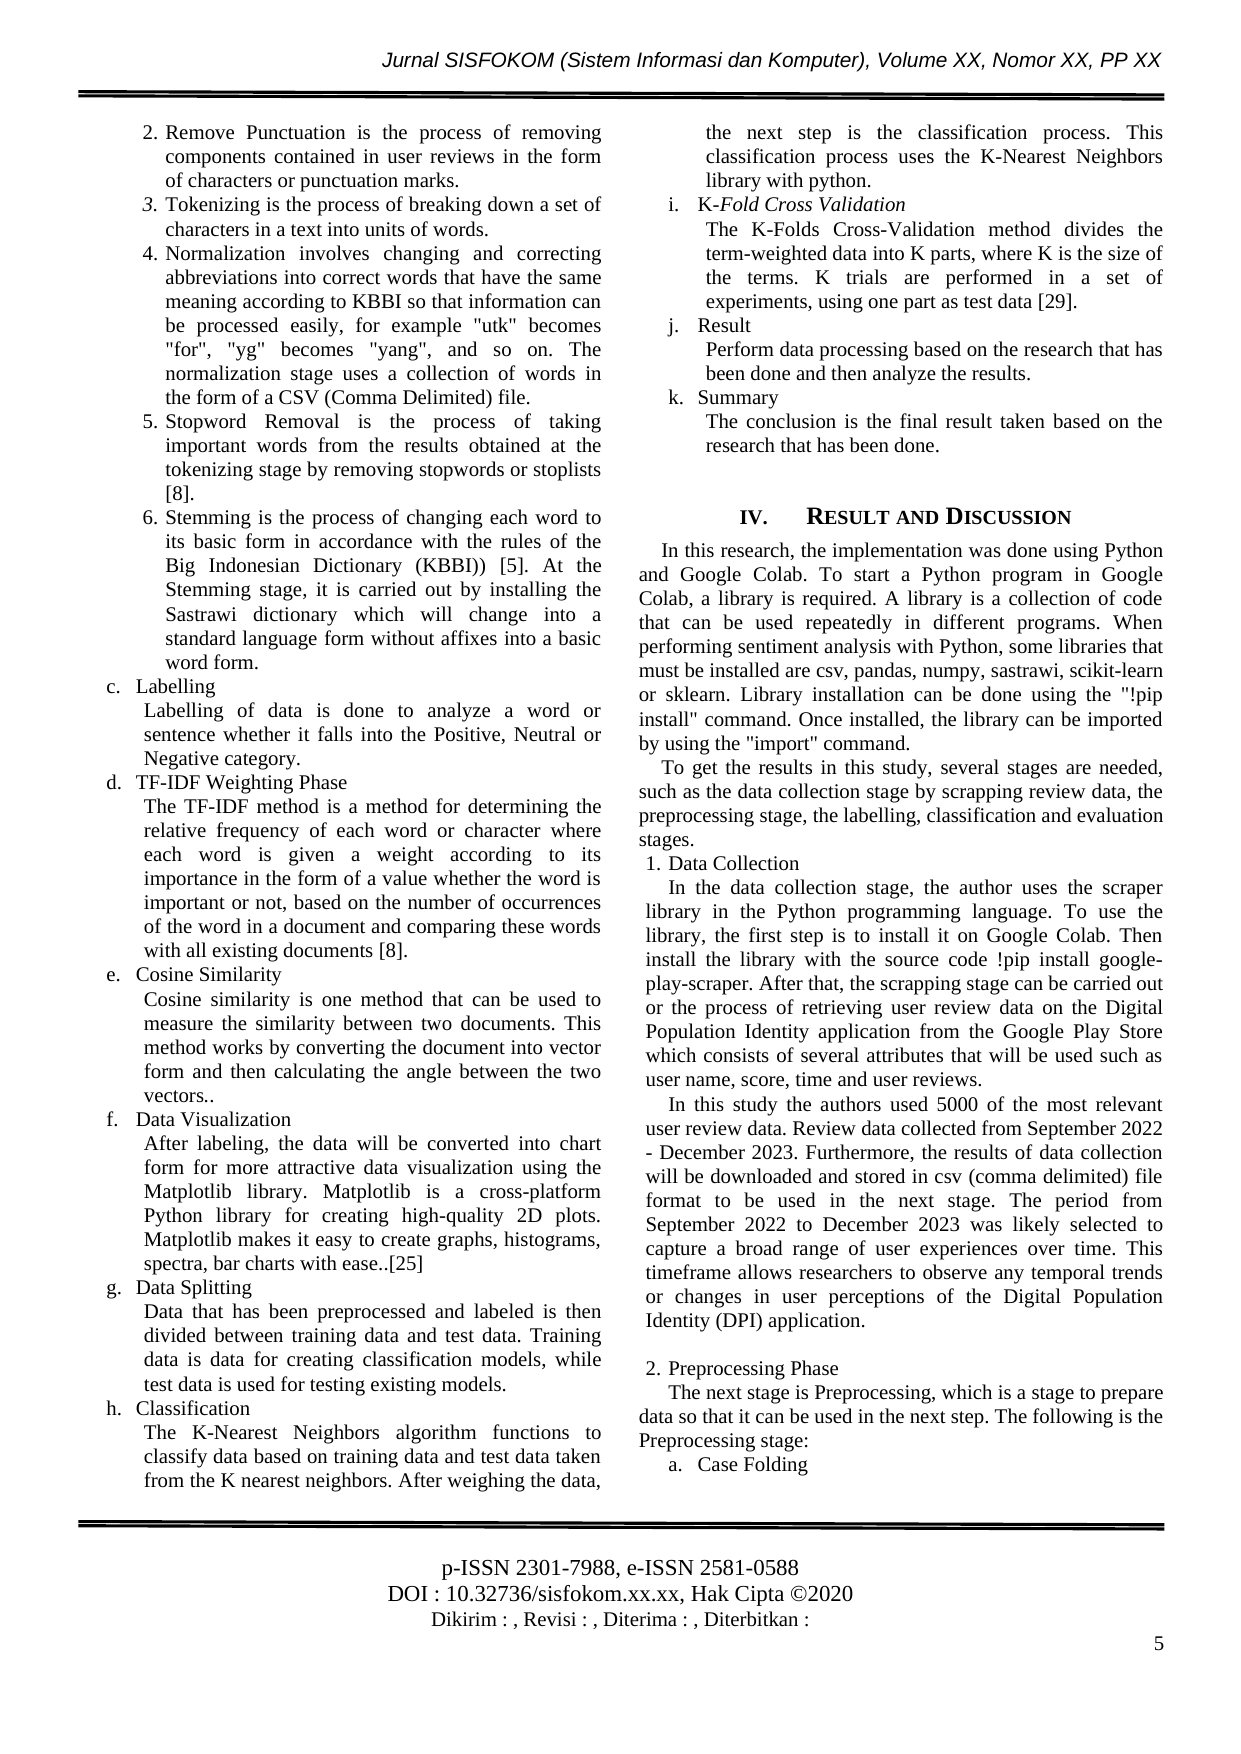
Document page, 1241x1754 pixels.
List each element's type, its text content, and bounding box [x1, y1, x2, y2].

list Classification [106, 1396, 602, 1419]
list Data Splitting [106, 1275, 602, 1299]
list Remove Punctuation is the process of removing components contained in user reviews in the form of characters or punctuation marks. [142, 120, 602, 192]
list Stopword Removal is the process of taking important words from the results obtained at the tokenizing stage by removing stopwords or stoplists [8]. [142, 409, 602, 505]
list Normalization involves changing and correcting abbreviations into correct words that have the same meaning according to KBBI so that information can be processed easily, for example "utk" becomes "for", "yg" becomes "yang", and so on. The normalization stage uses a collection of words in the form of a CSV (Comma Delimited) file. [142, 241, 602, 409]
list Stemming is the process of changing each word to its basic form in accordance with the rules of the Big Indonesian Dictionary (KBBI)) [5]. At the Stemming stage, it is carried out by installing the Sastrawi dictionary which will change into a standard language form without affixes into a basic word form. [142, 505, 602, 674]
list Cosine Similarity [106, 962, 602, 986]
list Cosine similarity is one method that can be used to measure the similarity between two documents. This method works by converting the document into vector form and then calculating the angle between the two vectors.. [144, 986, 602, 1107]
list Perform data processing based on the research that has been done and then analyze the results. [706, 337, 1164, 385]
list The K-Nearest Neighbors algorithm functions to classify data based on training data and test data taken from the K nearest neighbors. After weighing the data, the next step is the classification process. This classification process uses the K-Nearest Neighbors library with python. [706, 120, 1164, 192]
list The K-Folds Cross-Validation method divides the term-weighted data into K parts, where K is the size of the terms. K trials are performed in a set of experiments, using one part as test data [29]. [706, 216, 1164, 313]
text In the data collection stage, the author uses the scraper library in the Python programming language. To use the library, the first step is to install it on Google Colab. Then install the library with the source code !pip install google-play-scraper. After that, the scrapping stage can be carried out or the process of retrieving user review data on the Digital Population Identity application from the Google Play Store which consists of several attributes that will be used such as user name, score, time and user reviews. [645, 875, 1164, 1091]
list The TF-IDF method is a method for determining the relative frequency of each word or character where each word is given a weight according to its importance in the form of a value whether the word is important or not, based on the number of occurrences of the word in a document and comparing these words with all existing documents [8]. [144, 794, 602, 962]
list The K-Nearest Neighbors algorithm functions to classify data based on training data and test data taken from the K nearest neighbors. After weighing the data, the next step is the classification process. This classification process uses the K-Nearest Neighbors library with python. [144, 1419, 602, 1492]
list Result [668, 313, 1164, 337]
text To get the results in this study, several stages are needed, such as the data collection stage by scrapping review data, the preprocessing stage, the labelling, classification and evaluation stages. [638, 754, 1164, 851]
list Data Collection [645, 851, 1164, 875]
list Preprocessing Phase [645, 1356, 1164, 1380]
subtitle Result and Discussion [638, 501, 1164, 530]
text In this research, the implementation was done using Python and Google Colab. To start a Python program in Google Colab, a library is required. A library is a collection of code that can be used repeatedly in different programs. When performing sentiment analysis with Python, some libraries that must be installed are csv, pandas, numpy, sastrawi, scikit-learn or sklearn. Library installation can be done using the "!pip install" command. Once installed, the library can be imported by using the "import" command. [638, 538, 1164, 754]
list Labelling [106, 674, 602, 698]
list TF-IDF Weighting Phase [106, 770, 602, 794]
list The next stage is Preprocessing, which is a stage to prepare data so that it can be used in the next step. The following is the Preprocessing stage: [638, 1380, 1164, 1452]
list Data Visualization [106, 1107, 602, 1131]
list Tokenizing is the process of breaking down a set of characters in a text into units of words. [142, 192, 602, 241]
list The conclusion is the final result taken based on the research that has been done. [706, 409, 1164, 457]
list Data that has been preprocessed and labeled is then divided between training data and test data. Training data is data for creating classification models, while test data is used for testing existing models. [144, 1299, 602, 1396]
list Case Folding [668, 1452, 1164, 1476]
list K-Fold Cross Validation [668, 192, 1164, 216]
list Summary [668, 385, 1164, 409]
text In this study the authors used 5000 of the most relevant user review data. Review data collected from September 2022 - December 2023. Furthermore, the results of data collection will be downloaded and stored in csv (comma delimited) file format to be used in the next stage. The period from September 2022 to December 2023 was likely selected to capture a broad range of user experiences over time. This timeframe allows researchers to observe any temporal trends or changes in user perceptions of the Digital Population Identity (DPI) application. [645, 1091, 1164, 1332]
list Labelling of data is done to analyze a word or sentence whether it falls into the Positive, Neutral or Negative category. [144, 698, 602, 770]
list After labeling, the data will be converted into chart form for more attractive data visualization using the Matplotlib library. Matplotlib is a cross-platform Python library for creating high-quality 2D plots. Matplotlib makes it easy to create graphs, histograms, spectra, bar charts with ease..[25] [144, 1131, 602, 1275]
